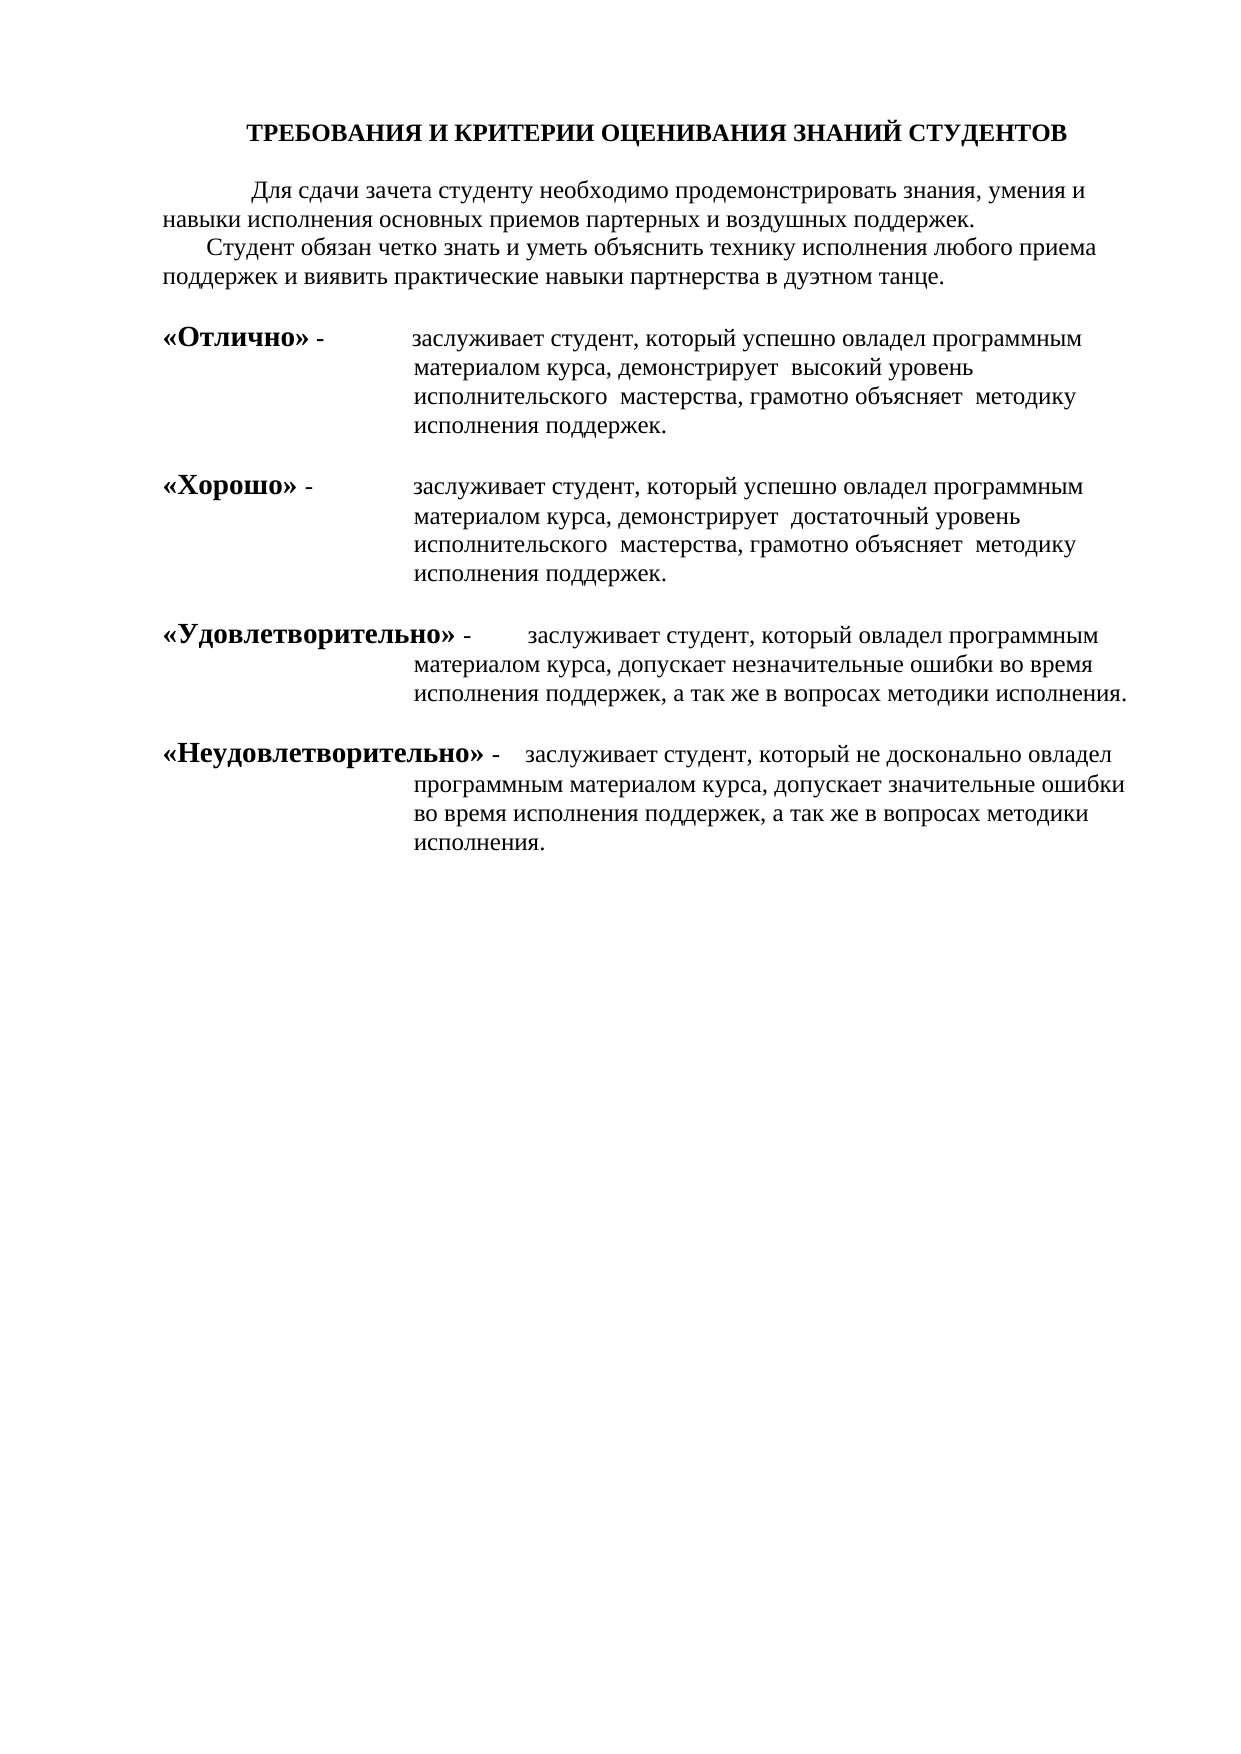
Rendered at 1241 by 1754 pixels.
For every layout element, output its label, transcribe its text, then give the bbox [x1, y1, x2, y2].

text «Неудовлетворительно» - заслуживает студент, который не досконально овладел программным материалом курса, допускает значительные ошибки во время исполнения поддержек, а так же в вопросах методики исполнения. [162, 736, 1152, 855]
text «Удовлетворительно» - заслуживает студент, который овладел программным материалом курса, допускает незначительные ошибки во время исполнения поддержек, а так же в вопросах методики исполнения. [162, 616, 1152, 707]
text «Хорошо» - заслуживает студент, который успешно овладел программным материалом курса, демонстрирует достаточный уровень исполнительского мастерства, грамотно объясняет методику исполнения поддержек. [162, 467, 1152, 587]
text Студент обязан четко знать и уметь объяснить технику исполнения любого приема поддержек и виявить практические навыки партнерства в дуэтном танце. [162, 232, 1152, 290]
text Для сдачи зачета студенту необходимо продемонстрировать знания, умения и навыки исполнения основных приемов партерных и воздушных поддержек. [162, 175, 1152, 232]
text «Отлично» - заслуживает студент, который успешно овладел программным материалом курса, демонстрирует высокий уровень исполнительского мастерства, грамотно объясняет методику исполнения поддержек. [162, 319, 1152, 438]
text ТРЕБОВАНИЯ И КРИТЕРИИ ОЦЕНИВАНИЯ ЗНАНИЙ СТУДЕНТОВ [162, 118, 1152, 147]
